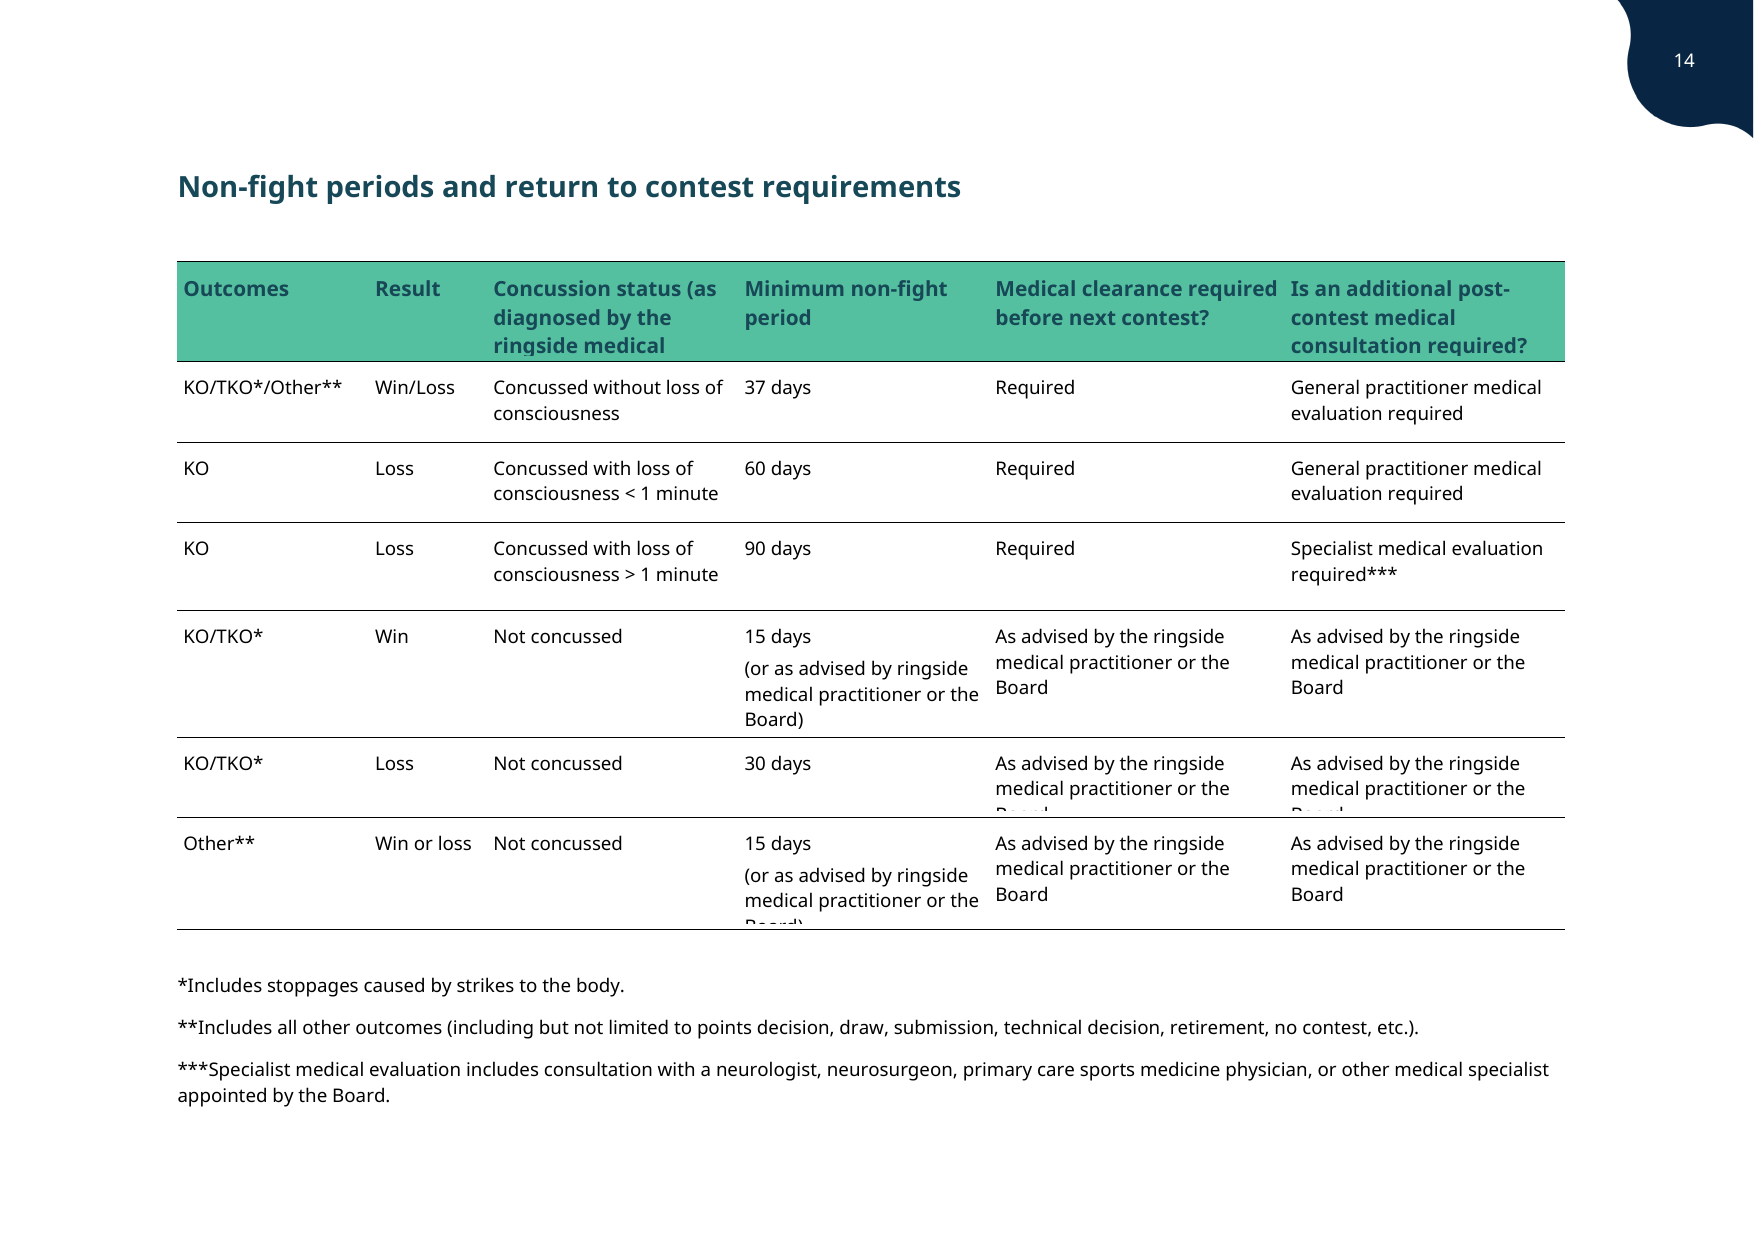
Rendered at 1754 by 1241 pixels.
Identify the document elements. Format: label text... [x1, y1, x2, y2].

table_cell Required [989, 362, 1285, 442]
table_cell Loss [369, 738, 487, 817]
table_cell Win/Loss [369, 362, 487, 442]
table_cell As advised by the ringside medical practitioner or the Board [1285, 818, 1565, 929]
table_cell 15 days (or as advised by ringside medical practitioner or the Board) [738, 611, 989, 737]
table_cell KO [177, 523, 369, 610]
table_cell Not concussed [487, 738, 738, 817]
table_cell Other** [177, 818, 369, 929]
table_cell KO/TKO* [177, 611, 369, 737]
table_cell Concussed with loss of consciousness > 1 minute [487, 523, 738, 610]
text ***Specialist medical evaluation includes consultation with a neurologist, neurosurgeon, primary care sports medicine physician, or other medical specialist appointed by the Board. [177, 1057, 1577, 1108]
text **Includes all other outcomes (including but not limited to points decision, draw, submission, technical decision, retirement, no contest, etc.). [177, 1014, 1577, 1040]
table_cell 37 days [738, 362, 989, 442]
table_cell 90 days [738, 523, 989, 610]
table_cell Loss [369, 443, 487, 522]
table_cell KO [177, 443, 369, 522]
table_header Concussion status (as diagnosed by the ringside medical practitioner) [487, 262, 738, 361]
table_header Medical clearance required before next contest? [989, 262, 1285, 361]
table_cell Win or loss [369, 818, 487, 929]
table_cell As advised by the ringside medical practitioner or the Board [1285, 611, 1565, 737]
table_cell Not concussed [487, 611, 738, 737]
table_cell Required [989, 523, 1285, 610]
table_cell 15 days (or as advised by ringside medical practitioner or the Board) [738, 818, 989, 929]
table_cell KO/TKO*/Other** [177, 362, 369, 442]
table_header Minimum non-fight period [738, 262, 989, 361]
table_cell As advised by the ringside medical practitioner or the Board [989, 611, 1285, 737]
table_cell As advised by the ringside medical practitioner or the Board [989, 738, 1285, 817]
table_cell Not concussed [487, 818, 738, 929]
table_header Result [369, 262, 487, 361]
table_cell 60 days [738, 443, 989, 522]
text *Includes stoppages caused by strikes to the body. [177, 972, 1577, 998]
table_cell General practitioner medical evaluation required [1285, 362, 1565, 442]
table_cell Concussed with loss of consciousness < 1 minute [487, 443, 738, 522]
table_cell Specialist medical evaluation required*** [1285, 523, 1565, 610]
table_cell Required [989, 443, 1285, 522]
table_header Is an additional post-contest medical consultation required? [1285, 262, 1565, 361]
table_cell General practitioner medical evaluation required [1285, 443, 1565, 522]
table_cell KO/TKO* [177, 738, 369, 817]
table_cell 30 days [738, 738, 989, 817]
table_cell Loss [369, 523, 487, 610]
picture [541, 0, 1754, 175]
subtitle Non-fight periods and return to contest requirements [177, 167, 1577, 206]
table_header Outcomes [177, 262, 369, 361]
table_cell Concussed without loss of consciousness [487, 362, 738, 442]
table_cell Win [369, 611, 487, 737]
table_cell As advised by the ringside medical practitioner or the Board [1285, 738, 1565, 817]
table_cell As advised by the ringside medical practitioner or the Board [989, 818, 1285, 929]
